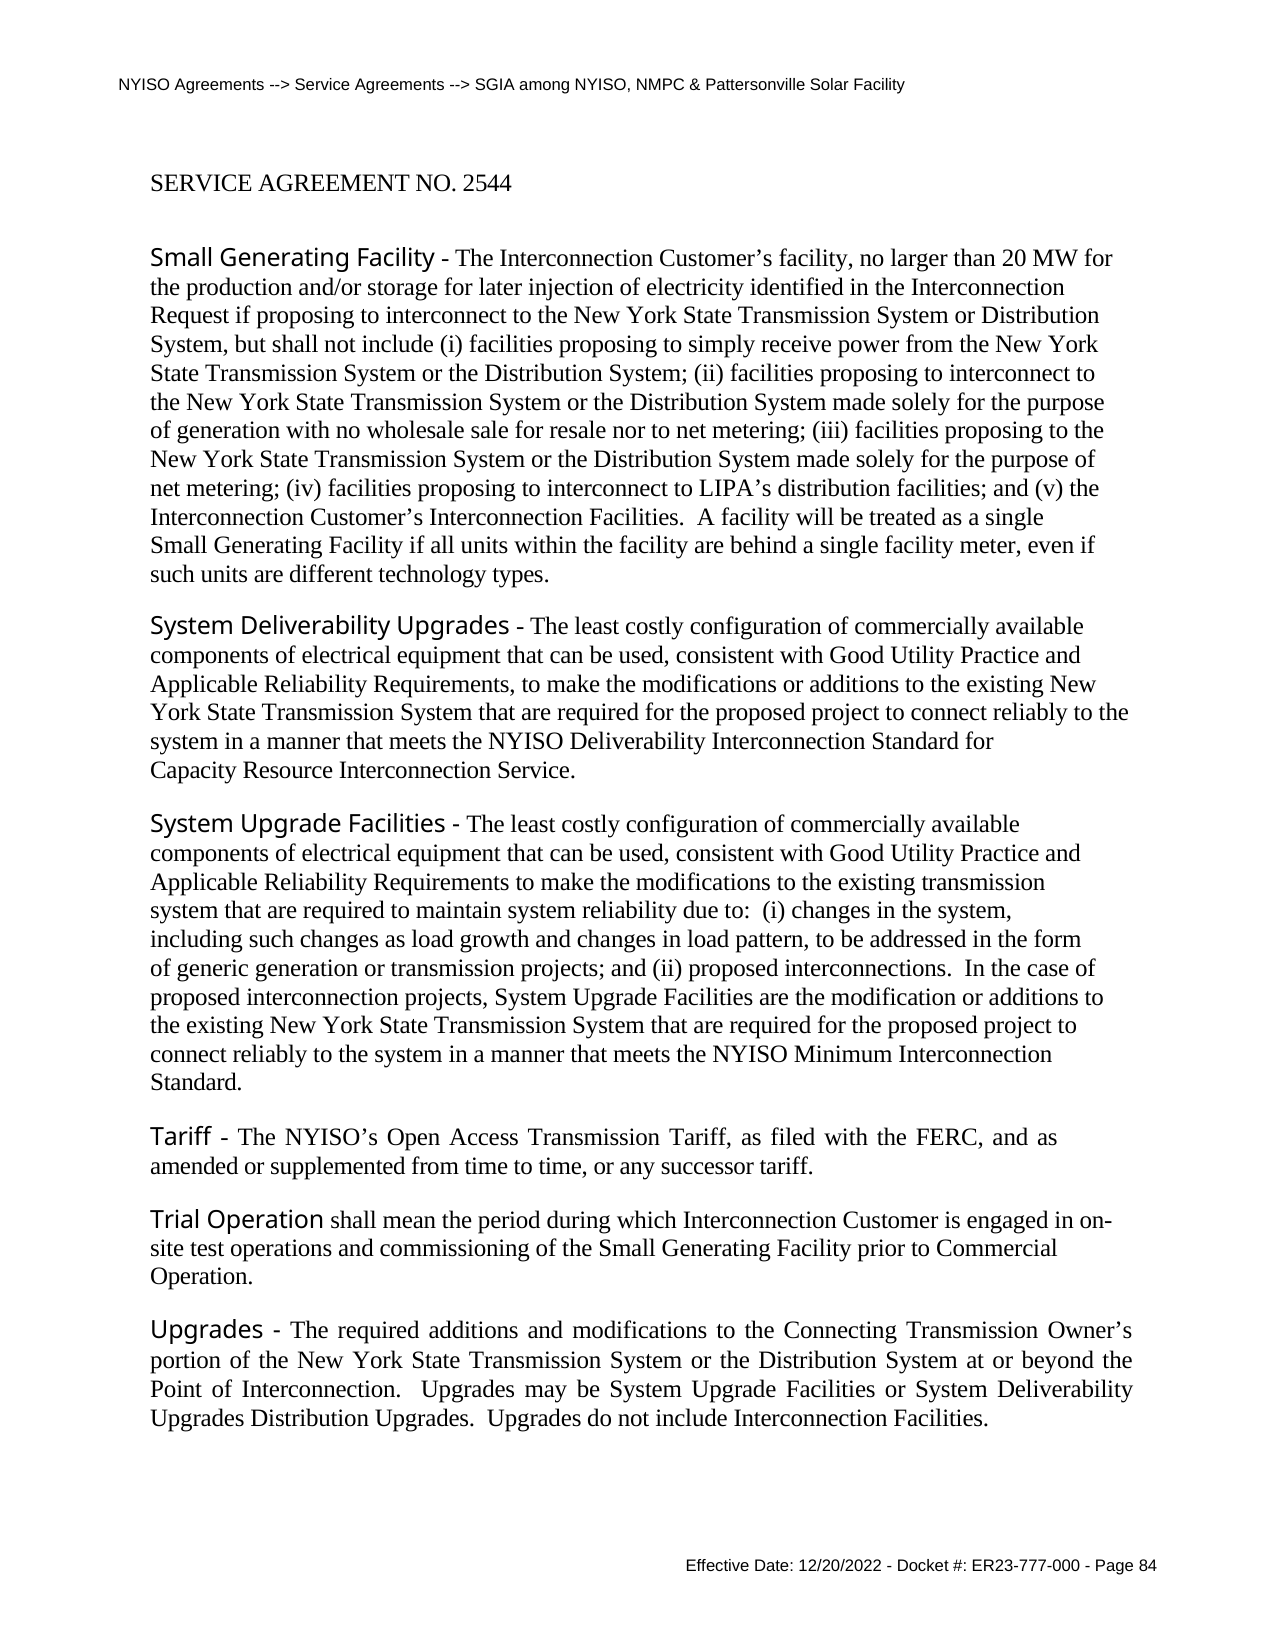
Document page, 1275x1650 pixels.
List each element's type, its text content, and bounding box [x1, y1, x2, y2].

text System Upgrade Facilities - The least costly configuration of commercially available [150, 809, 1275, 838]
text SERVICE AGREEMENT NO. 2544 [150, 168, 1275, 197]
text Tariff - The NYISO’s Open Access Transmission Tariff, as filed with the FERC, and as amended or supplemented from time to time, or any successor tariff. [150, 1122, 1059, 1180]
text components of electrical equipment that can be used, consistent with Good Utility Practice and Applicable Reliability Requirements to make the modifications to the existing transmission system that are required to maintain system reliability due to: (i) changes in the system, including such changes as load growth and changes in load pattern, to be addressed in the form of generic generation or transmission projects; and (ii) proposed interconnections. In the case of proposed interconnection projects, System Upgrade Facilities are the modification or additions to the existing New York State Transmission System that are required for the proposed project to connect reliably to the system in a manner that meets the NYISO Minimum Interconnection Standard. [150, 839, 1144, 1097]
text Trial Operation shall mean the period during which Interconnection Customer is engaged in on- site test operations and commissioning of the Small Generating Facility prior to Commercial Operation. [150, 1206, 1144, 1290]
text System Deliverability Upgrades - The least costly configuration of commercially available components of electrical equipment that can be used, consistent with Good Utility Practice and Applicable Reliability Requirements, to make the modifications or additions to the existing New York State Transmission System that are required for the proposed project to connect reliably to the system in a manner that meets the NYISO Deliverability Interconnection Standard for Capacity Resource Interconnection Service. [150, 612, 1136, 784]
text Small Generating Facility - The Interconnection Customer’s facility, no larger than 20 MW for the production and/or storage for later injection of electricity identified in the Interconnection Request if proposing to interconnect to the New York State Transmission System or Distribution System, but shall not include (i) facilities proposing to simply receive power from the New York State Transmission System or the Distribution System; (ii) facilities proposing to interconnect to the New York State Transmission System or the Distribution System made solely for the purpose of generation with no wholesale sale for resale nor to net metering; (iii) facilities proposing to the New York State Transmission System or the Distribution System made solely for the purpose of net metering; (iv) facilities proposing to interconnect to LIPA’s distribution facilities; and (v) the Interconnection Customer’s Interconnection Facilities. A facility will be treated as a single Small Generating Facility if all units within the facility are behind a single facility meter, even if such units are different technology types. [150, 243, 1145, 588]
text Upgrades - The required additions and modifications to the Connecting Transmission Owner’s portion of the New York State Transmission System or the Distribution System at or beyond the Point of Interconnection. Upgrades may be System Upgrade Facilities or System Deliverability Upgrades Distribution Upgrades. Upgrades do not include Interconnection Facilities. [150, 1316, 1133, 1432]
